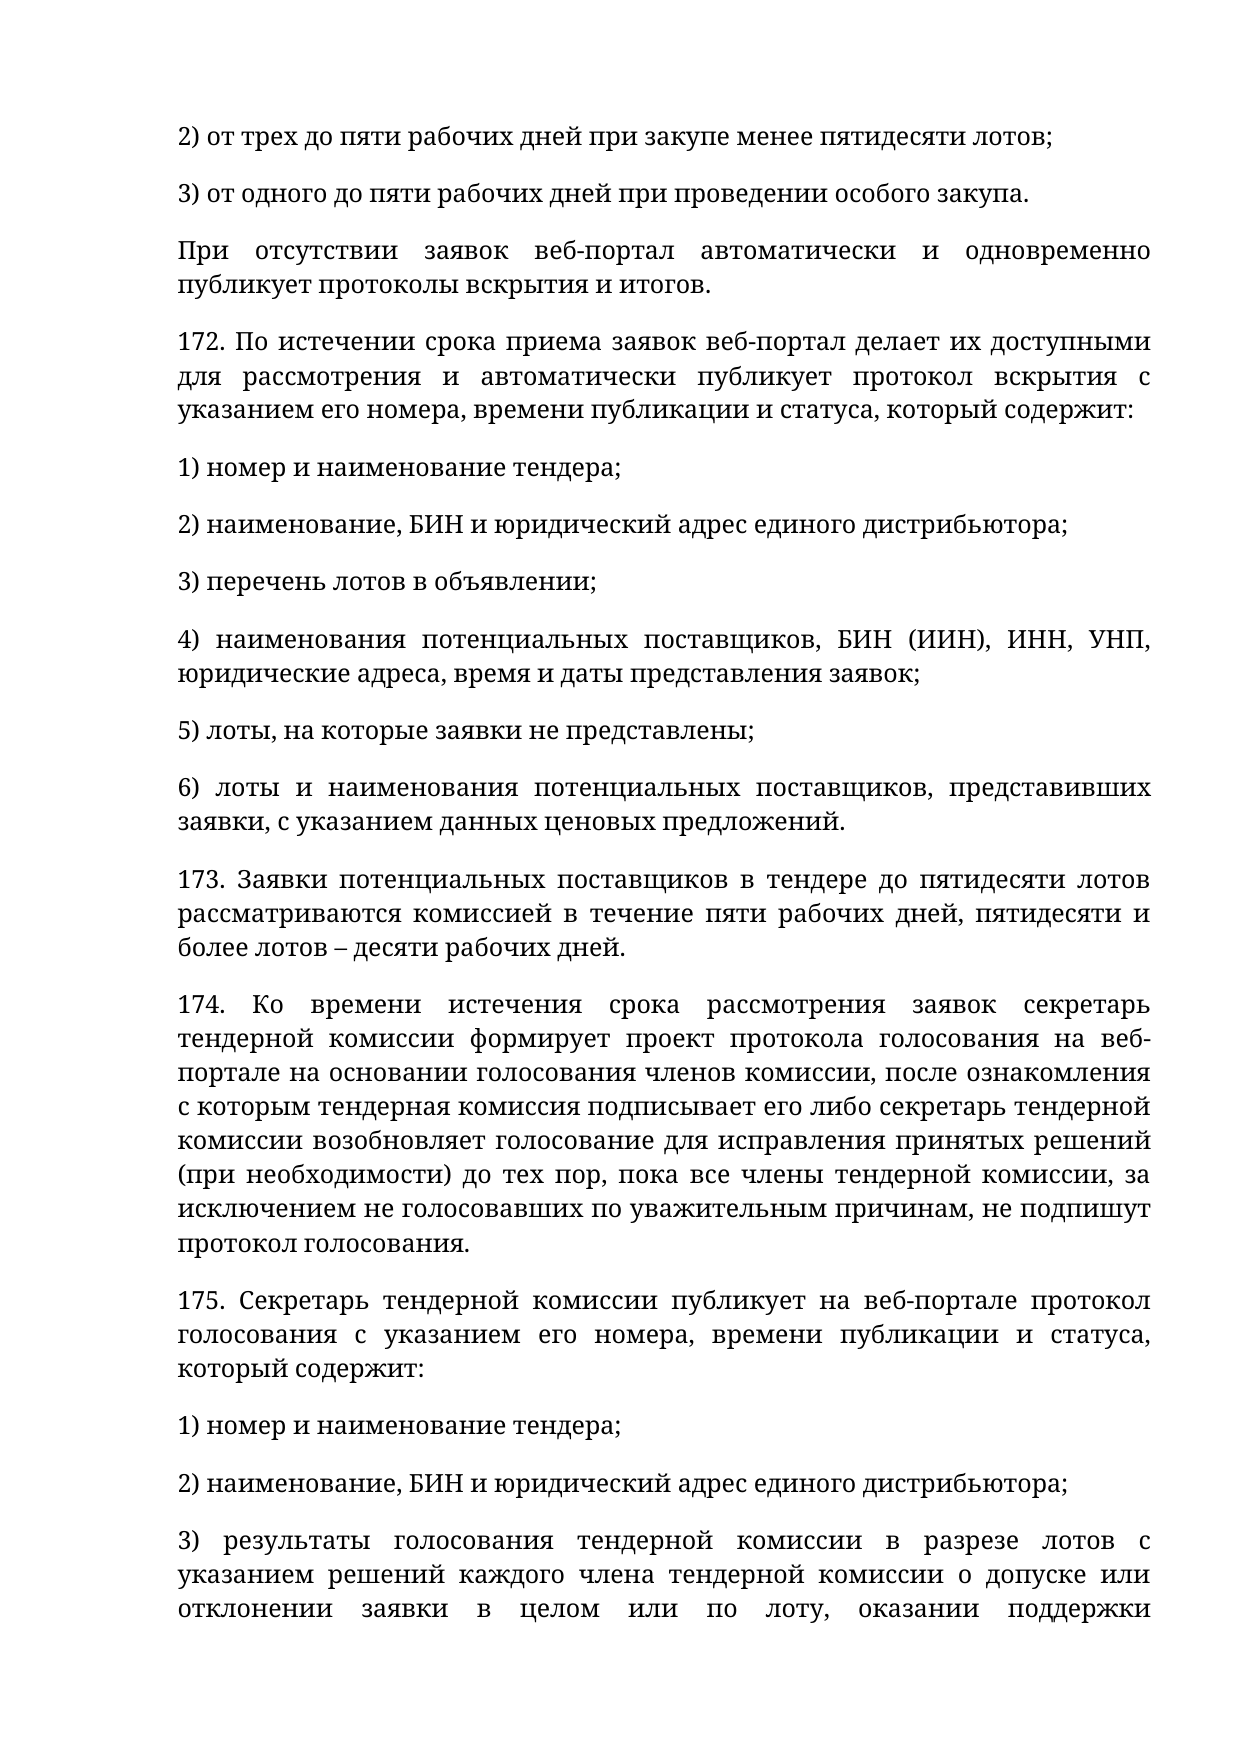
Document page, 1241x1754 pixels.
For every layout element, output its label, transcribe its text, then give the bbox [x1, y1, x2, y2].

text 2) наименование, БИН и юридический адрес единого дистрибьютора; [177, 507, 1152, 541]
text 6) лоты и наименования потенциальных поставщиков, представивших заявки, с указанием данных ценовых предложений. [177, 770, 1152, 838]
text 1) номер и наименование тендера; [177, 1408, 1152, 1442]
text 5) лоты, на которые заявки не представлены; [177, 713, 1152, 747]
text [177, 1522, 1152, 1625]
text 4) наименования потенциальных поставщиков, БИН (ИИН), ИНН, УНП, юридические адреса, время и даты представления заявок; [177, 621, 1152, 689]
text 173. Заявки потенциальных поставщиков в тендере до пятидесяти лотов рассматриваются комиссией в течение пяти рабочих дней, пятидесяти и более лотов – десяти рабочих дней. [177, 861, 1152, 963]
text 2) наименование, БИН и юридический адрес единого дистрибьютора; [177, 1465, 1152, 1499]
text 172. По истечении срока приема заявок веб-портал делает их доступными для рассмотрения и автоматически публикует протокол вскрытия с указанием его номера, времени публикации и статуса, который содержит: [177, 324, 1152, 426]
text При отсутствии заявок веб-портал автоматически и одновременно публикует протоколы вскрытия и итогов. [177, 233, 1152, 301]
text 175. Секретарь тендерной комиссии публикует на веб-портале протокол голосования с указанием его номера, времени публикации и статуса, который содержит: [177, 1282, 1152, 1385]
text 3) от одного до пяти рабочих дней при проведении особого закупа. [177, 175, 1152, 209]
text 174. Ко времени истечения срока рассмотрения заявок секретарь тендерной комиссии формирует проект протокола голосования на веб-портале на основании голосования членов комиссии, после ознакомления с которым тендерная комиссия подписывает его либо секретарь тендерной комиссии возобновляет голосование для исправления принятых решений (при необходимости) до тех пор, пока все члены тендерной комиссии, за исключением не голосовавших по уважительным причинам, не подпишут протокол голосования. [177, 987, 1152, 1259]
text 2) от трех до пяти рабочих дней при закупе менее пятидесяти лотов; [177, 118, 1152, 152]
text 3) перечень лотов в объявлении; [177, 564, 1152, 598]
text 1) номер и наименование тендера; [177, 449, 1152, 483]
